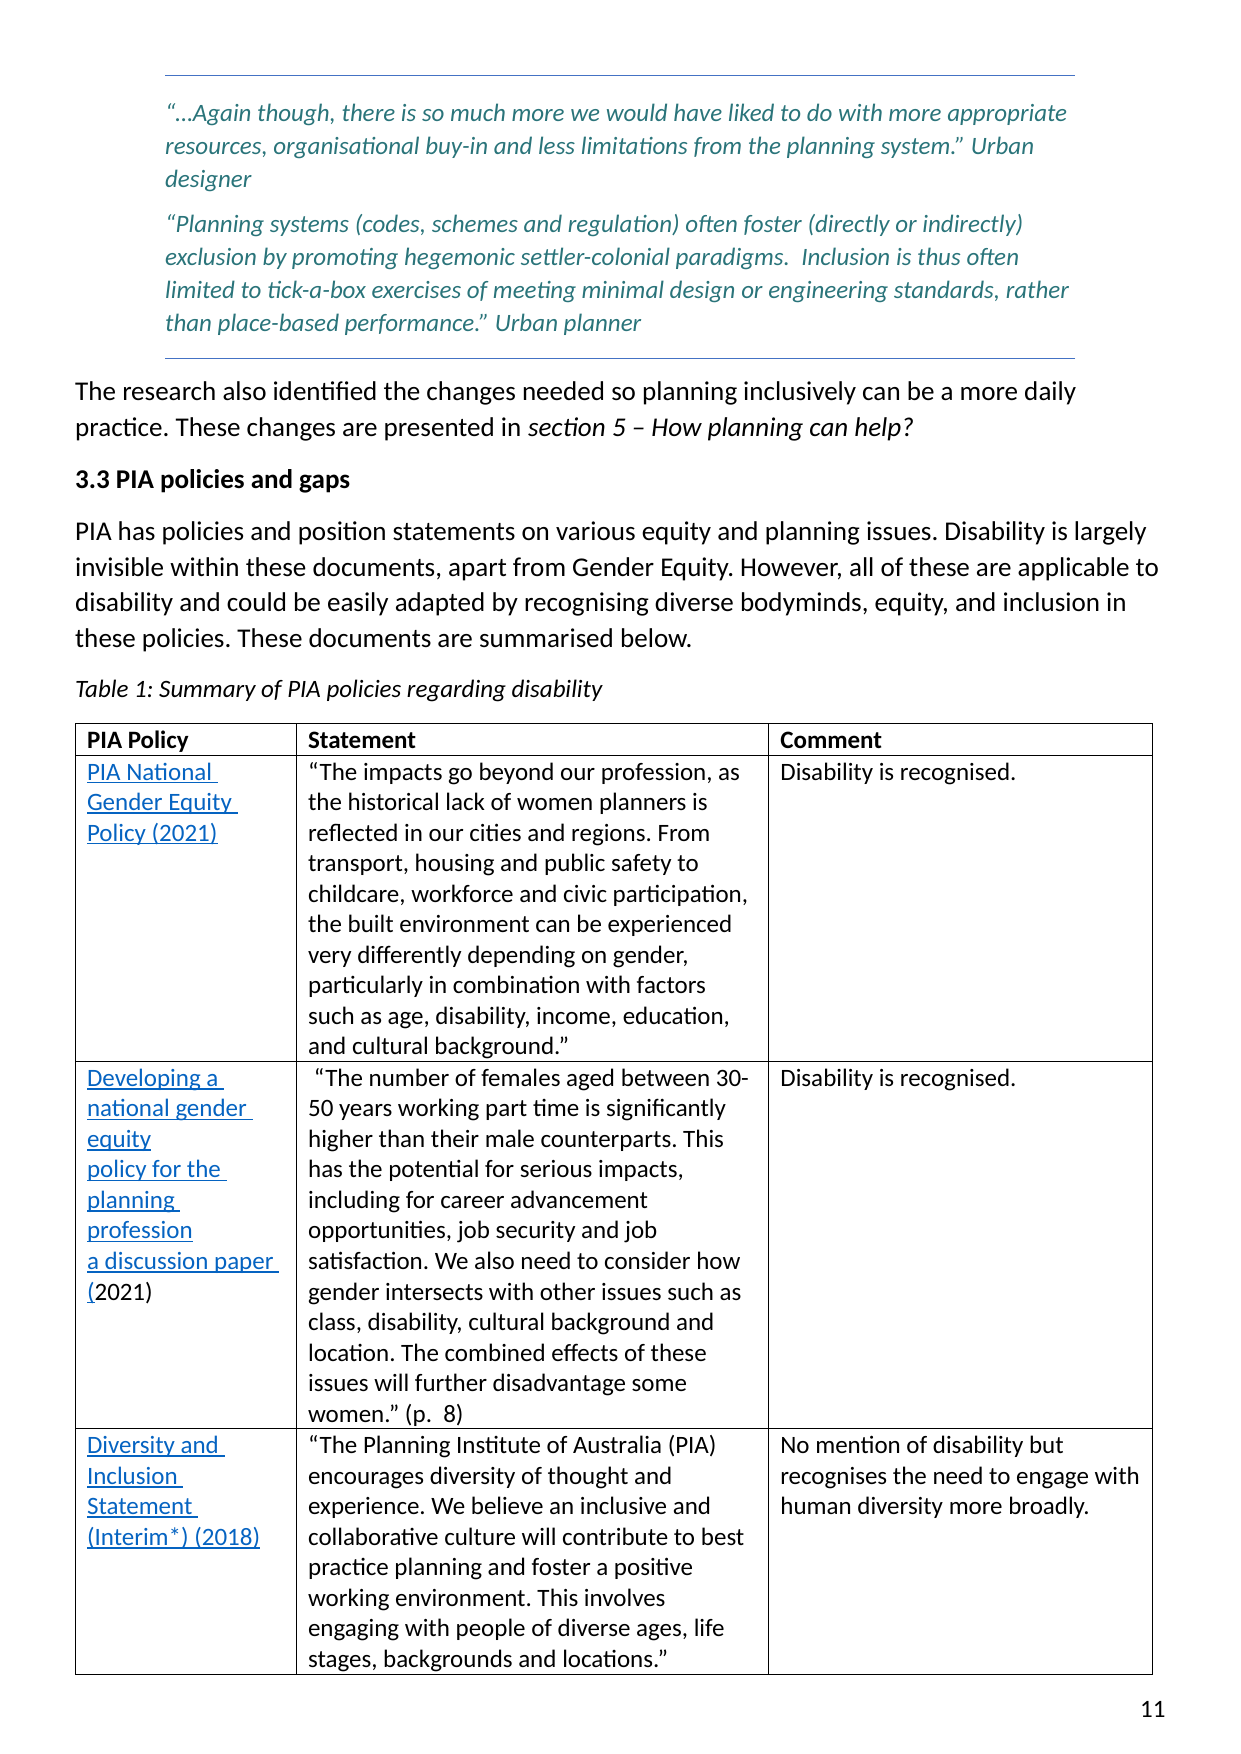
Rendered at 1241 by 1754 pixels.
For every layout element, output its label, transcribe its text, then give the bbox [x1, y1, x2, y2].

table_cell Disability is recognised. [769, 1062, 1152, 1428]
text “Planning systems (codes, schemes and regulation) often foster (directly or indirectly) exclusion by promoting hegemonic settler-colonial paradigms. Inclusion is thus often limited to tick-a-box exercises of meeting minimal design or engineering standards, rather than place-based performance.” Urban planner [165, 186, 1075, 358]
table_cell Disability is recognised. [769, 756, 1152, 1061]
text PIA has policies and position statements on various equity and planning issues. Disability is largely invisible within these documents, apart from Gender Equity. However, all of these are applicable to disability and could be easily adapted by recognising diverse bodyminds, equity, and inclusion in these policies. These documents are summarised below. [75, 514, 1165, 654]
table_cell “The impacts go beyond our profession, as the historical lack of women planners is reflected in our cities and regions. From transport, housing and public safety to childcare, workforce and civic participation, the built environment can be experienced very differently depending on gender, particularly in combination with factors such as age, disability, income, education, and cultural background.” [297, 756, 768, 1061]
text The research also identified the changes needed so planning inclusively can be a more daily practice. These changes are presented in section 5 – How planning can help? [75, 374, 1165, 443]
table_header PIA Policy [76, 724, 296, 755]
table_cell “The Planning Institute of Australia (PIA) encourages diversity of thought and experience. We believe an inclusive and collaborative culture will contribute to best practice planning and foster a positive working environment. This involves engaging with people of diverse ages, life stages, backgrounds and locations.” [297, 1429, 768, 1673]
table_header Comment [769, 724, 1152, 755]
table_header Statement [297, 724, 768, 755]
table_cell Developing a national gender equity policy for the planning profession a discussion paper (2021) [76, 1062, 296, 1428]
text “…Again though, there is so much more we would have liked to do with more appropriate resources, organisational buy-in and less limitations from the planning system.” Urban designer [165, 76, 1075, 186]
text Table 1: Summary of PIA policies regarding disability [75, 673, 1165, 704]
table_cell PIA National Gender Equity Policy (2021) [76, 756, 296, 1061]
table_cell “The number of females aged between 30-50 years working part time is significantly higher than their male counterparts. This has the potential for serious impacts, including for career advancement opportunities, job security and job satisfaction. We also need to consider how gender intersects with other issues such as class, disability, cultural background and location. The combined effects of these issues will further disadvantage some women.” (p. 8) [297, 1062, 768, 1428]
table_cell Diversity and Inclusion Statement (Interim*) (2018) [76, 1429, 296, 1673]
table_cell No mention of disability but recognises the need to engage with human diversity more broadly. [769, 1429, 1152, 1673]
subtitle 3.3 PIA policies and gaps [75, 462, 1165, 495]
